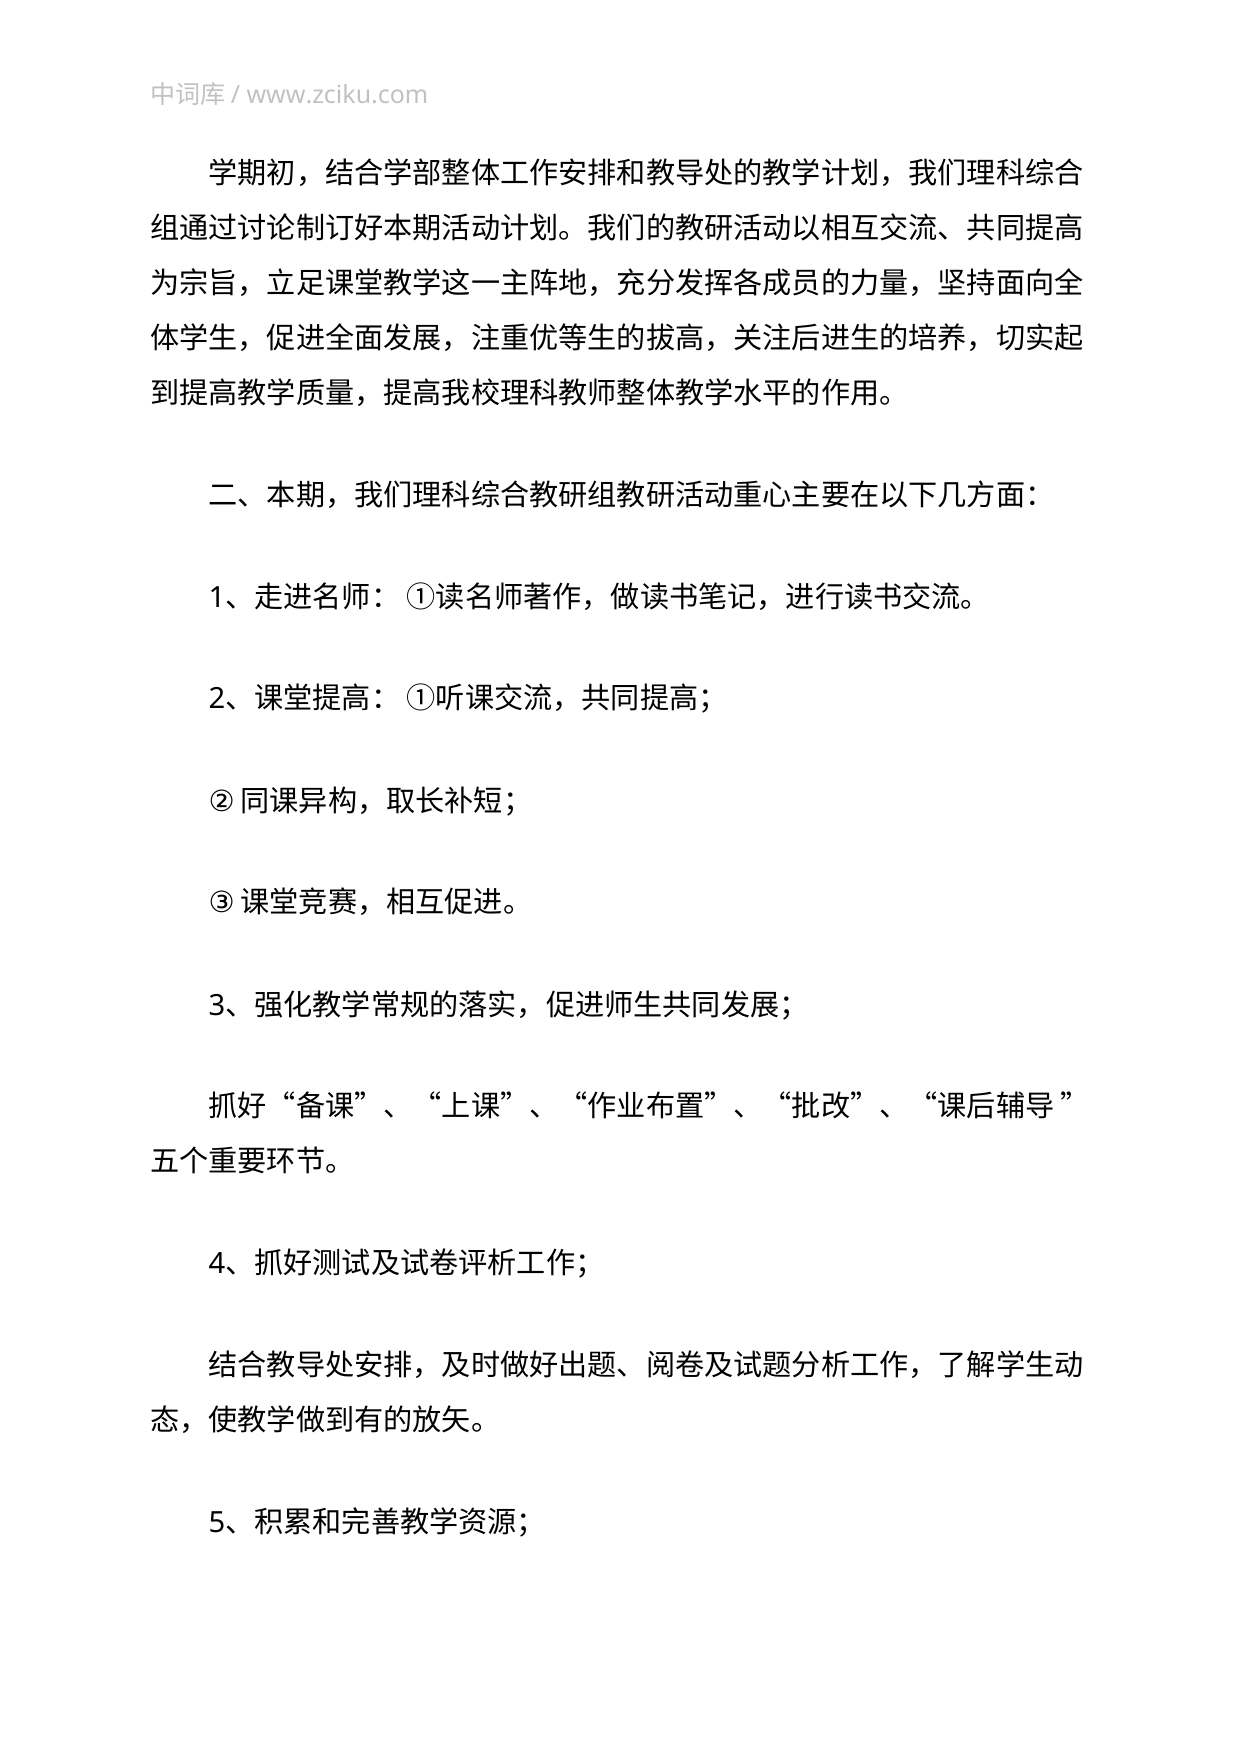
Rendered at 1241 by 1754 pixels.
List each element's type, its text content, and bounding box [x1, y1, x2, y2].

text 结合教导处安排，及时做好出题、阅卷及试题分析工作，了解学生动态，使教学做到有的放矢。 [150, 1342, 1090, 1439]
text 5、积累和完善教学资源； [150, 1498, 1090, 1541]
text ②同课异构，取长补短； [150, 777, 1090, 819]
text ③课堂竞赛，相互促进。 [150, 879, 1090, 921]
text 1、走进名师： ①读名师著作，做读书笔记，进行读书交流。 [150, 573, 1090, 616]
text 学期初，结合学部整体工作安排和教导处的教学计划，我们理科综合组通过讨论制订好本期活动计划。我们的教研活动以相互交流、共同提高为宗旨，立足课堂教学这一主阵地，充分发挥各成员的力量，坚持面向全体学生，促进全面发展，注重优等生的拔高，关注后进生的培养，切实起到提高教学质量，提高我校理科教师整体教学水平的作用。 [150, 150, 1090, 412]
text 二、本期，我们理科综合教研组教研活动重心主要在以下几方面： [150, 471, 1090, 514]
text 4、抓好测试及试卷评析工作； [150, 1240, 1090, 1282]
text 2、课堂提高： ①听课交流，共同提高； [150, 675, 1090, 717]
text 3、强化教学常规的落实，促进师生共同发展； [150, 981, 1090, 1023]
text 抓好“备课”、“上课”、“作业布置”、“批改”、“课后辅导 ”五个重要环节。 [150, 1083, 1090, 1180]
